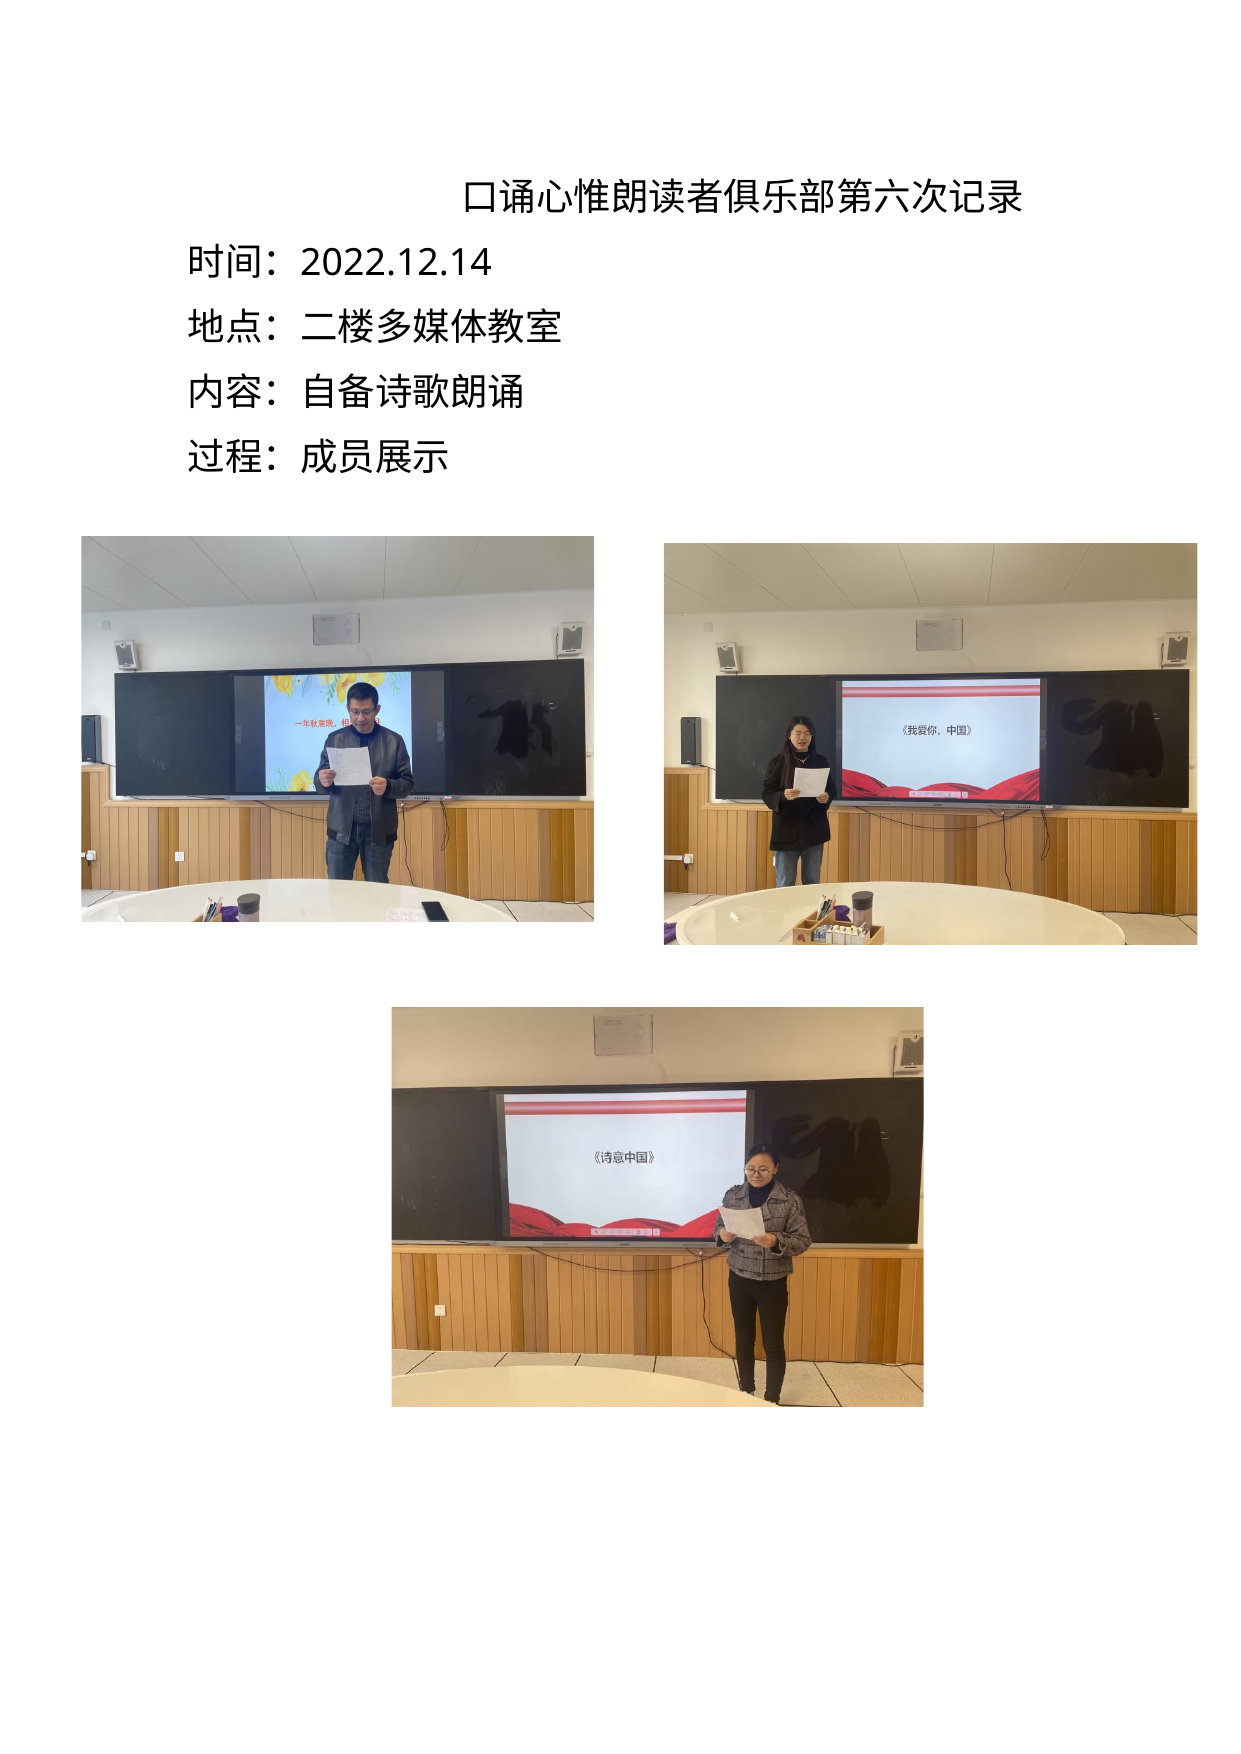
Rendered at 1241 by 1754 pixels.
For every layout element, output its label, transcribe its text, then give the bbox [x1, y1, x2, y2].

text 内容：自备诗歌朗诵 [187, 357, 1053, 422]
text 过程：成员展示 [187, 422, 1053, 487]
picture [391, 1007, 924, 1407]
picture [81, 536, 595, 922]
text 时间：2022.12.14 [187, 227, 1053, 292]
text 地点：二楼多媒体教室 [187, 292, 1053, 357]
text 口诵心惟朗读者俱乐部第六次记录 [187, 162, 1053, 227]
picture [663, 543, 1198, 945]
